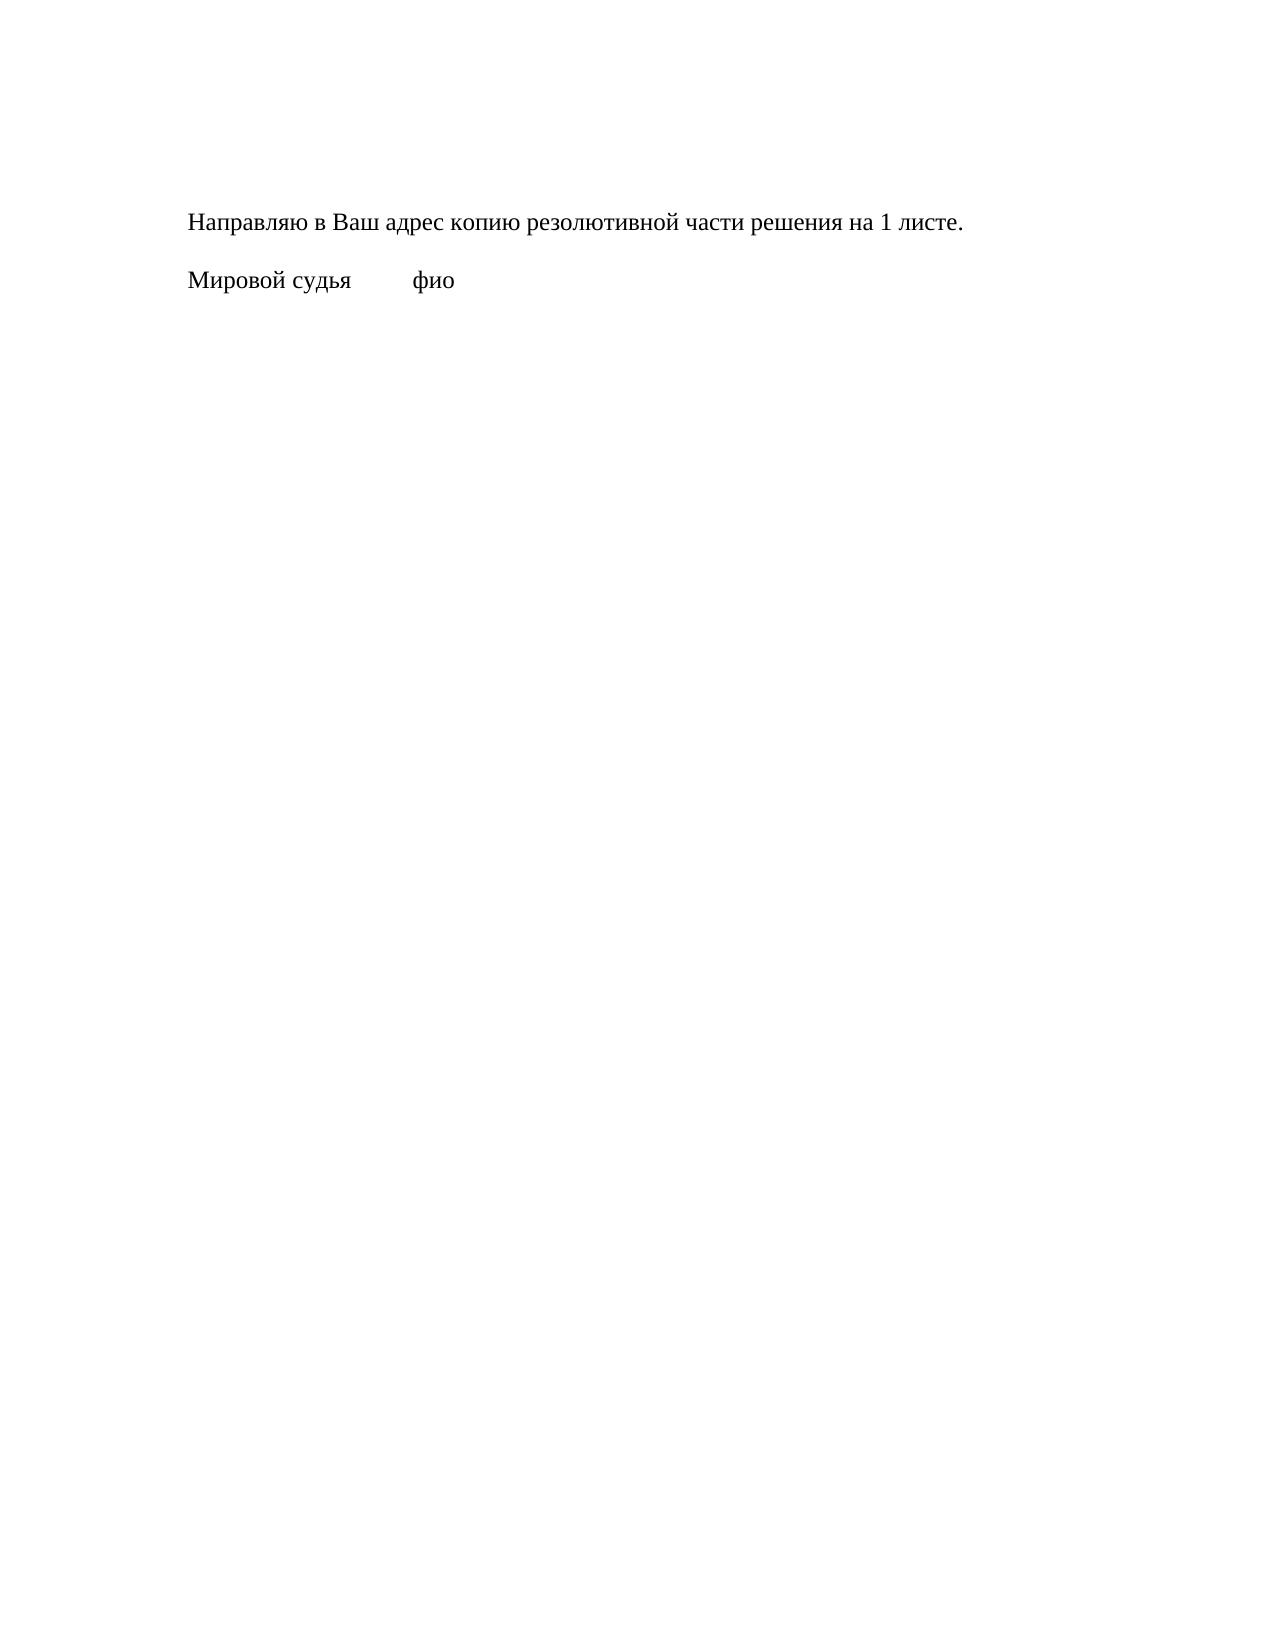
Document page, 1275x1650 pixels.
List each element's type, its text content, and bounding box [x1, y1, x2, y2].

text Направляю в Ваш адрес копию резолютивной части решения на 1 листе. [187, 207, 1087, 236]
text Мировой судья фио [187, 265, 1087, 294]
